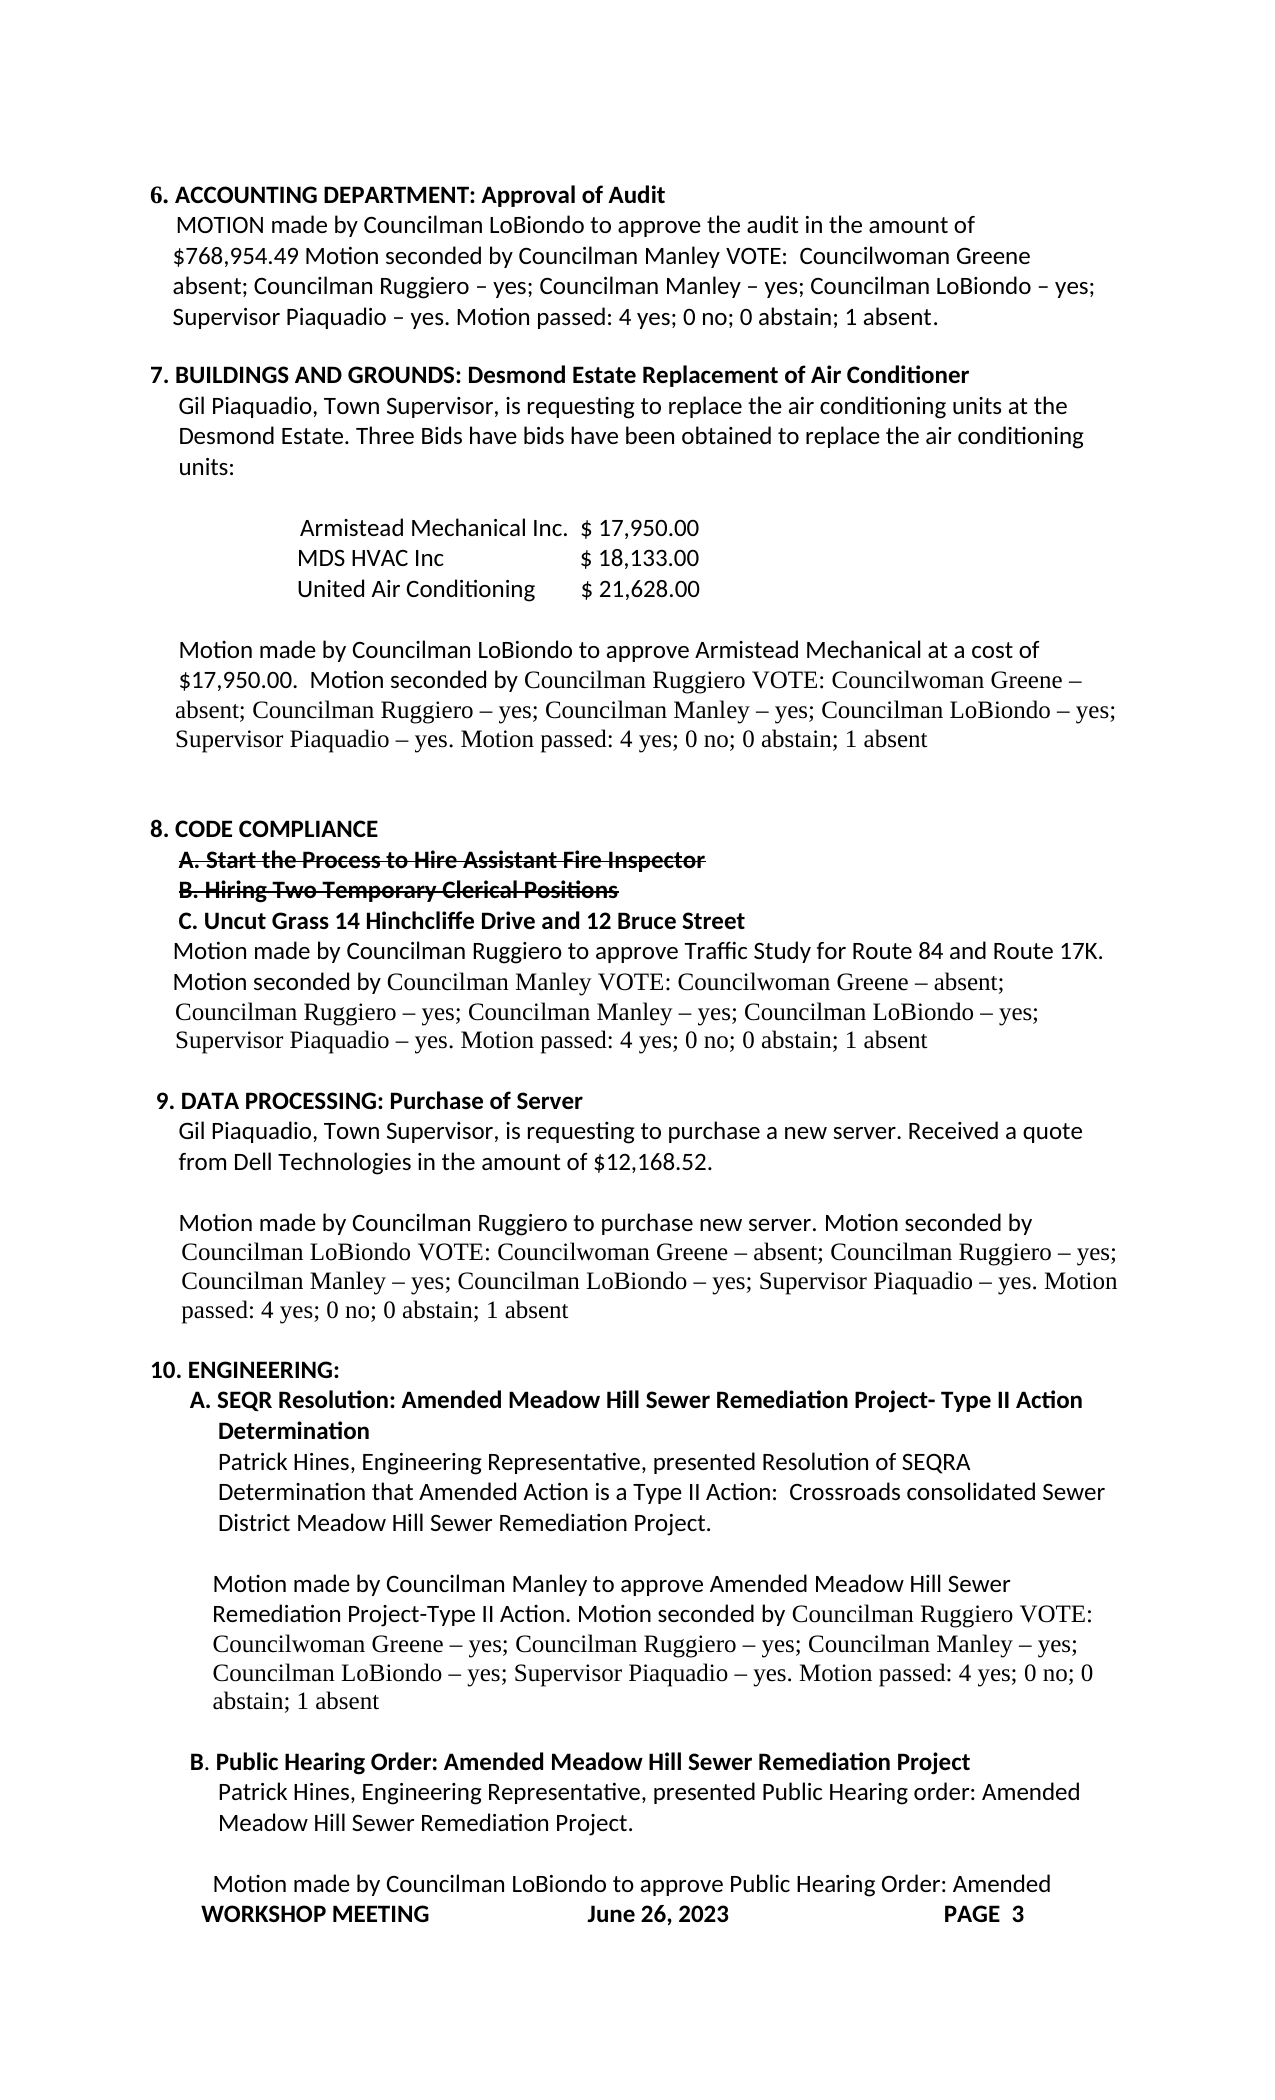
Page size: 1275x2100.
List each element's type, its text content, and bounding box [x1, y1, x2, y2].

text Supervisor Piaquadio – yes. Motion passed: 4 yes; 0 no; 0 abstain; 1 absent [150, 724, 1125, 753]
text 9. DATA PROCESSING: Purchase of Server [150, 1085, 1125, 1115]
text MDS HVAC Inc $ 18,133.00 [150, 542, 1125, 573]
text B. Public Hearing Order: Amended Meadow Hill Sewer Remediation Project [150, 1746, 1125, 1776]
text Armistead Mechanical Inc. $ 17,950.00 [150, 512, 1125, 542]
text Councilman LoBiondo VOTE: Councilwoman Greene – absent; Councilman Ruggiero – yes; [150, 1237, 1125, 1266]
text B. Hiring Two Temporary Clerical Positions [150, 875, 1125, 905]
text absent; Councilman Ruggiero – yes; Councilman Manley – yes; Councilman LoBiondo – yes; [150, 270, 1125, 301]
text Remediation Project-Type II Action. Motion seconded by Councilman Ruggiero VOTE: [150, 1598, 1125, 1629]
text Motion made by Councilman Manley to approve Amended Meadow Hill Sewer [150, 1568, 1125, 1598]
text 8. CODE COMPLIANCE [150, 814, 1125, 844]
text $17,950.00. Motion seconded by Councilman Ruggiero VOTE: Councilwoman Greene – [150, 664, 1125, 695]
text WORKSHOP MEETING June 26, 2023 PAGE 3 [150, 1898, 1125, 1929]
text absent; Councilman Ruggiero – yes; Councilman Manley – yes; Councilman LoBiondo – yes; [150, 695, 1125, 724]
text C. Uncut Grass 14 Hinchcliffe Drive and 12 Bruce Street [150, 905, 1125, 936]
text 6. ACCOUNTING DEPARTMENT: Approval of Audit [150, 179, 1125, 209]
text Gil Piaquadio, Town Supervisor, is requesting to purchase a new server. Received a quote [150, 1115, 1125, 1146]
text Determination that Amended Action is a Type II Action: Crossroads consolidated Sewer [150, 1476, 1125, 1507]
text Councilwoman Greene – yes; Councilman Ruggiero – yes; Councilman Manley – yes; [150, 1629, 1125, 1658]
text Councilman Manley – yes; Councilman LoBiondo – yes; Supervisor Piaquadio – yes. Motion [150, 1266, 1125, 1295]
text Supervisor Piaquadio – yes. Motion passed: 4 yes; 0 no; 0 abstain; 1 absent. [150, 301, 1125, 331]
text Councilman LoBiondo – yes; Supervisor Piaquadio – yes. Motion passed: 4 yes; 0 no; 0 [150, 1658, 1125, 1686]
text Motion made by Councilman Ruggiero to purchase new server. Motion seconded by [150, 1207, 1125, 1237]
text MOTION made by Councilman LoBiondo to approve the audit in the amount of [150, 209, 1125, 240]
text passed: 4 yes; 0 no; 0 abstain; 1 absent [150, 1295, 1125, 1324]
text Motion made by Councilman LoBiondo to approve Public Hearing Order: Amended [150, 1868, 1125, 1898]
text District Meadow Hill Sewer Remediation Project. [150, 1507, 1125, 1537]
text Desmond Estate. Three Bids have bids have been obtained to replace the air conditioning [150, 420, 1125, 451]
text units: [150, 451, 1125, 481]
text Councilman Ruggiero – yes; Councilman Manley – yes; Councilman LoBiondo – yes; [150, 997, 1125, 1026]
text Patrick Hines, Engineering Representative, presented Resolution of SEQRA [150, 1446, 1125, 1476]
text Motion made by Councilman Ruggiero to approve Traffic Study for Route 84 and Route 17K. [150, 936, 1125, 966]
text abstain; 1 absent [150, 1686, 1125, 1715]
text A. Start the Process to Hire Assistant Fire Inspector [150, 844, 1125, 875]
text Meadow Hill Sewer Remediation Project. [150, 1807, 1125, 1837]
text United Air Conditioning $ 21,628.00 [150, 573, 1125, 603]
text 7. BUILDINGS AND GROUNDS: Desmond Estate Replacement of Air Conditioner [150, 359, 1125, 390]
text 10. ENGINEERING: [150, 1354, 1125, 1385]
text $768,954.49 Motion seconded by Councilman Manley VOTE: Councilwoman Greene [150, 240, 1125, 270]
text Motion made by Councilman LoBiondo to approve Armistead Mechanical at a cost of [150, 634, 1125, 664]
text Gil Piaquadio, Town Supervisor, is requesting to replace the air conditioning units at the [150, 390, 1125, 420]
text Determination [150, 1415, 1125, 1446]
text Motion seconded by Councilman Manley VOTE: Councilwoman Greene – absent; [150, 966, 1125, 997]
text from Dell Technologies in the amount of $12,168.52. [150, 1146, 1125, 1176]
text Patrick Hines, Engineering Representative, presented Public Hearing order: Amended [150, 1776, 1125, 1807]
text A. SEQR Resolution: Amended Meadow Hill Sewer Remediation Project- Type II Action [150, 1385, 1125, 1415]
text Supervisor Piaquadio – yes. Motion passed: 4 yes; 0 no; 0 abstain; 1 absent [150, 1026, 1125, 1054]
